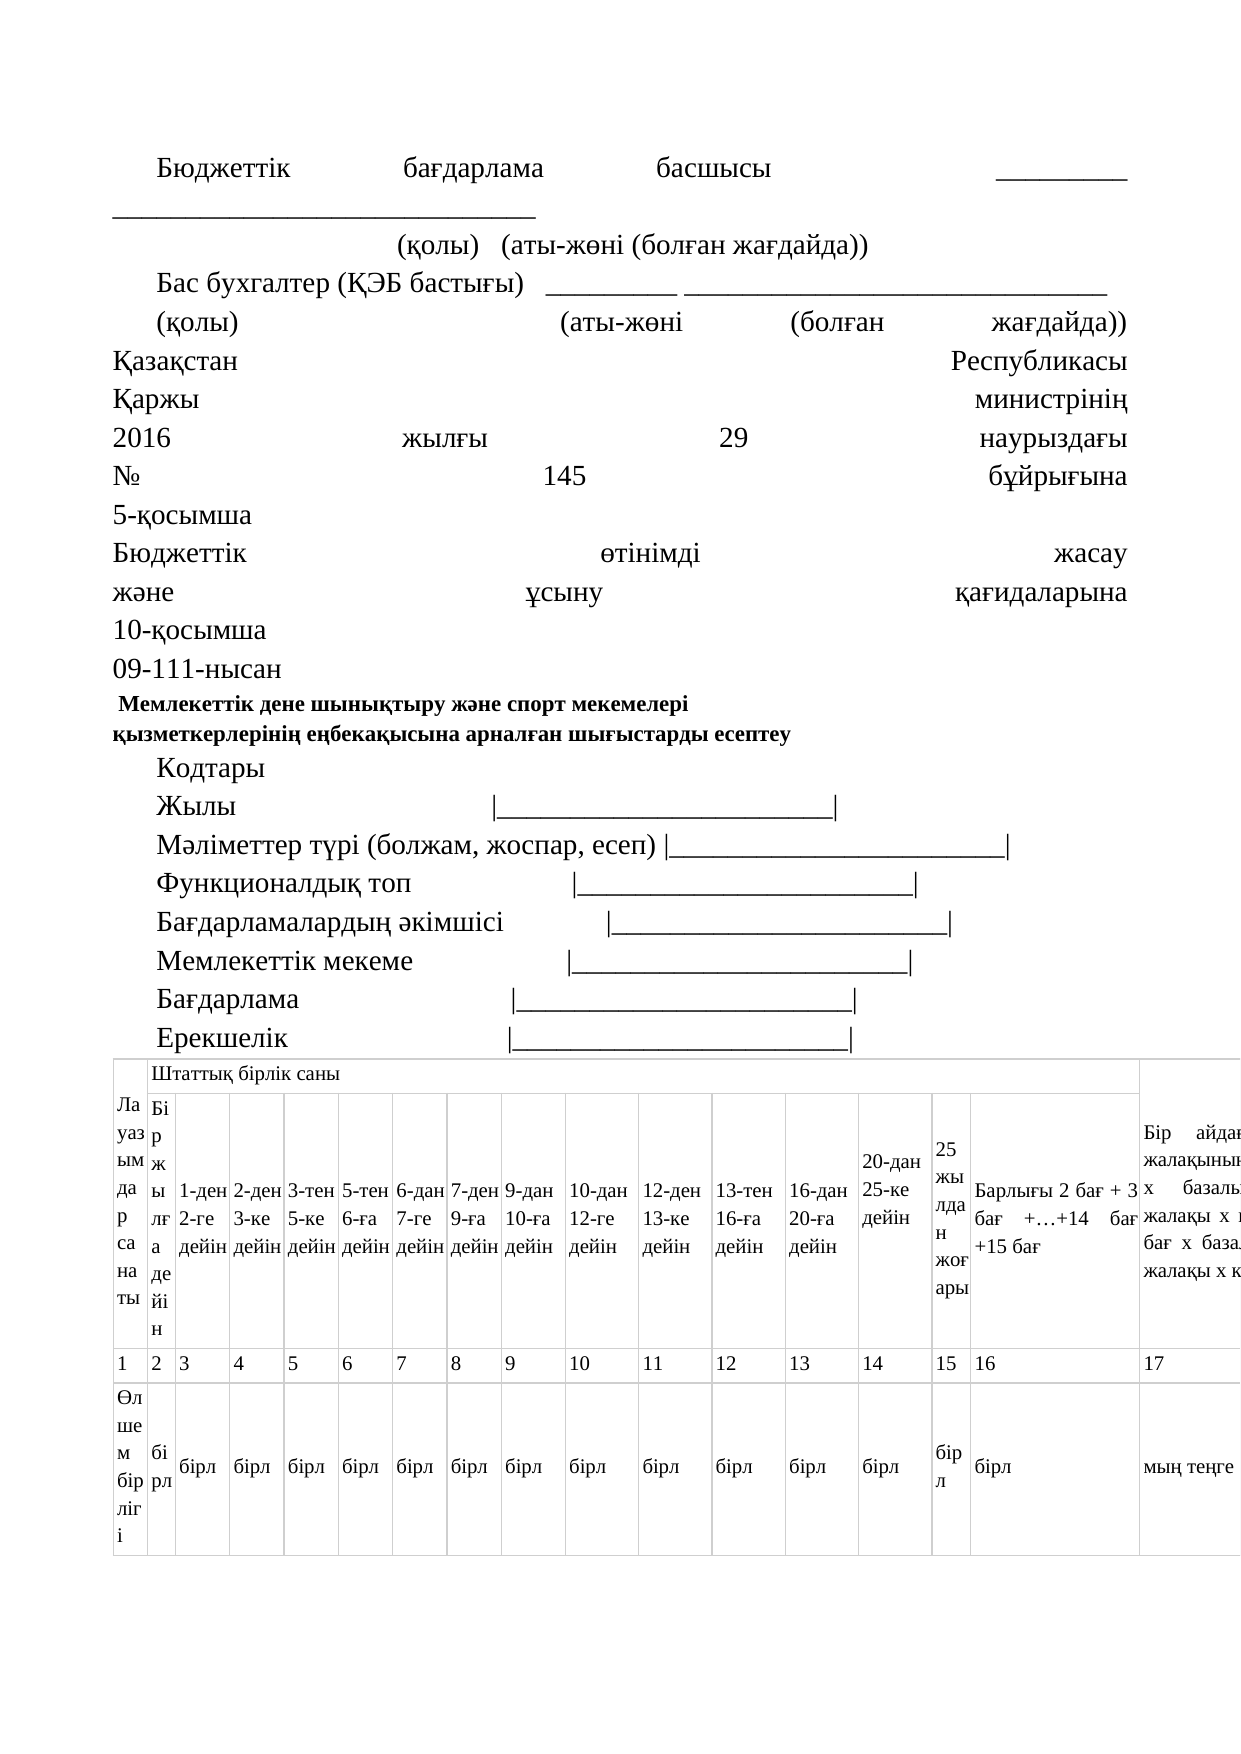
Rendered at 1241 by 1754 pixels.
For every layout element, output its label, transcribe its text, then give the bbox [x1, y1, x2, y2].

table_cell 2 [148, 1349, 175, 1382]
text Кодтары [112, 750, 1128, 783]
table_header Штаттық бiрлiк саны [148, 1060, 1139, 1093]
table_cell бiрл [566, 1384, 638, 1555]
table_cell 16-дан 20-ға дейiн [786, 1094, 858, 1348]
table_cell бiрл [393, 1384, 446, 1555]
text Функционалдық топ |_______________________| [112, 866, 1128, 899]
table_header Лауазымдар санаты [114, 1060, 147, 1348]
table_cell 3 [176, 1349, 229, 1382]
table_header Бiр айдағы лауазымдық жалақының сомасы (2-бағ. х базалық лауазымдық жалақы х коэфф. +... + 15-бағ х базалық лауазымдық жалақы х коэфф.)/1000 [1140, 1060, 1240, 1348]
table_cell 12-ден 13-ке дейiн [639, 1094, 711, 1348]
table_cell 5-тен 6-ға дейiн [339, 1094, 392, 1348]
table_cell 4 [230, 1349, 283, 1382]
table_cell 12 [713, 1349, 785, 1382]
table_cell 25 жылдан жоғары [933, 1094, 970, 1348]
table_cell бiрл [859, 1384, 931, 1555]
table_cell 7-ден 9-ға дейiн [448, 1094, 501, 1348]
table_cell бiрл [502, 1384, 565, 1555]
table_cell 2-ден 3-ке дейiн [230, 1094, 283, 1348]
table_cell бiрл [971, 1384, 1139, 1555]
table_cell 5 [285, 1349, 338, 1382]
text Мәлiметтер түрi (болжам, жоспар, есеп) |_______________________| [112, 827, 1128, 861]
table_cell 14 [859, 1349, 931, 1382]
table_cell бiрл [230, 1384, 283, 1555]
table_cell бiрл [713, 1384, 785, 1555]
table_cell 16 [971, 1349, 1139, 1382]
table_cell 10-дан 12-ге дейiн [566, 1094, 638, 1348]
table_cell бiрл [148, 1384, 175, 1555]
table_cell 20-дан 25-ке дейiн [859, 1094, 931, 1348]
table_cell бiрл [176, 1384, 229, 1555]
table_cell 17 [1140, 1349, 1240, 1382]
text (қолы) (аты-жөні (болған жағдайда)) Қазақстан Республикасы Қаржы министрінің 2016 жылғы 29 наурыздағы № 145 бұйрығына 5-қосымша Бюджеттiк өтiнiмдi жасау және ұсыну қағидаларына 10-қосымша 09-111-нысан [112, 304, 1128, 684]
table_cell 1 [114, 1349, 147, 1382]
text Бағдарламалардың әкiмшiсi |_______________________| [112, 904, 1128, 938]
table_cell 10 [566, 1349, 638, 1382]
table_cell Бiр жылға дейiн [148, 1094, 175, 1348]
table_cell Өлшем бiрлiгi [114, 1384, 147, 1555]
table_cell бiрл [448, 1384, 501, 1555]
table_cell бiрл [639, 1384, 711, 1555]
text Жылы |_______________________| [112, 788, 1128, 822]
table_cell 9-дан 10-ға дейiн [502, 1094, 565, 1348]
text Ерекшелiк |_______________________| [112, 1020, 1128, 1053]
table_cell 3-тен 5-ке дейiн [285, 1094, 338, 1348]
text Мемлекеттiк мекеме |_______________________| [112, 943, 1128, 976]
table_cell бiрл [786, 1384, 858, 1555]
text (қолы) (аты-жөні (болған жағдайда)) [112, 227, 1128, 261]
text Бағдарлама |_______________________| [112, 981, 1128, 1015]
table_cell 11 [639, 1349, 711, 1382]
table_cell 6-дан 7-ге дейiн [393, 1094, 446, 1348]
table_cell 15 [933, 1349, 970, 1382]
table_cell бiрл [933, 1384, 970, 1555]
text Мемлекеттiк дене шынықтыру және спорт мекемелерi қызметкерлерiнiң еңбекақысына арналған шығыстарды есептеу [112, 689, 1128, 746]
table_cell Барлығы 2 бағ + 3 бағ +…+14 бағ +15 бағ [971, 1094, 1139, 1348]
table_cell мың теңге [1140, 1384, 1240, 1555]
text Бюджеттік бағдарлама басшысы _________ _____________________________ [112, 150, 1128, 222]
table_cell бiрл [285, 1384, 338, 1555]
table_cell 13 [786, 1349, 858, 1382]
table_cell 6 [339, 1349, 392, 1382]
table_cell 7 [393, 1349, 446, 1382]
table_cell 9 [502, 1349, 565, 1382]
table_cell бiрл [339, 1384, 392, 1555]
table_cell 1-ден 2-ге дейiн [176, 1094, 229, 1348]
text Бас бухгалтер (ҚЭБ бастығы) _________ _____________________________ [112, 266, 1128, 299]
table_cell 8 [448, 1349, 501, 1382]
table_cell 13-тен 16-ға дейiн [713, 1094, 785, 1348]
